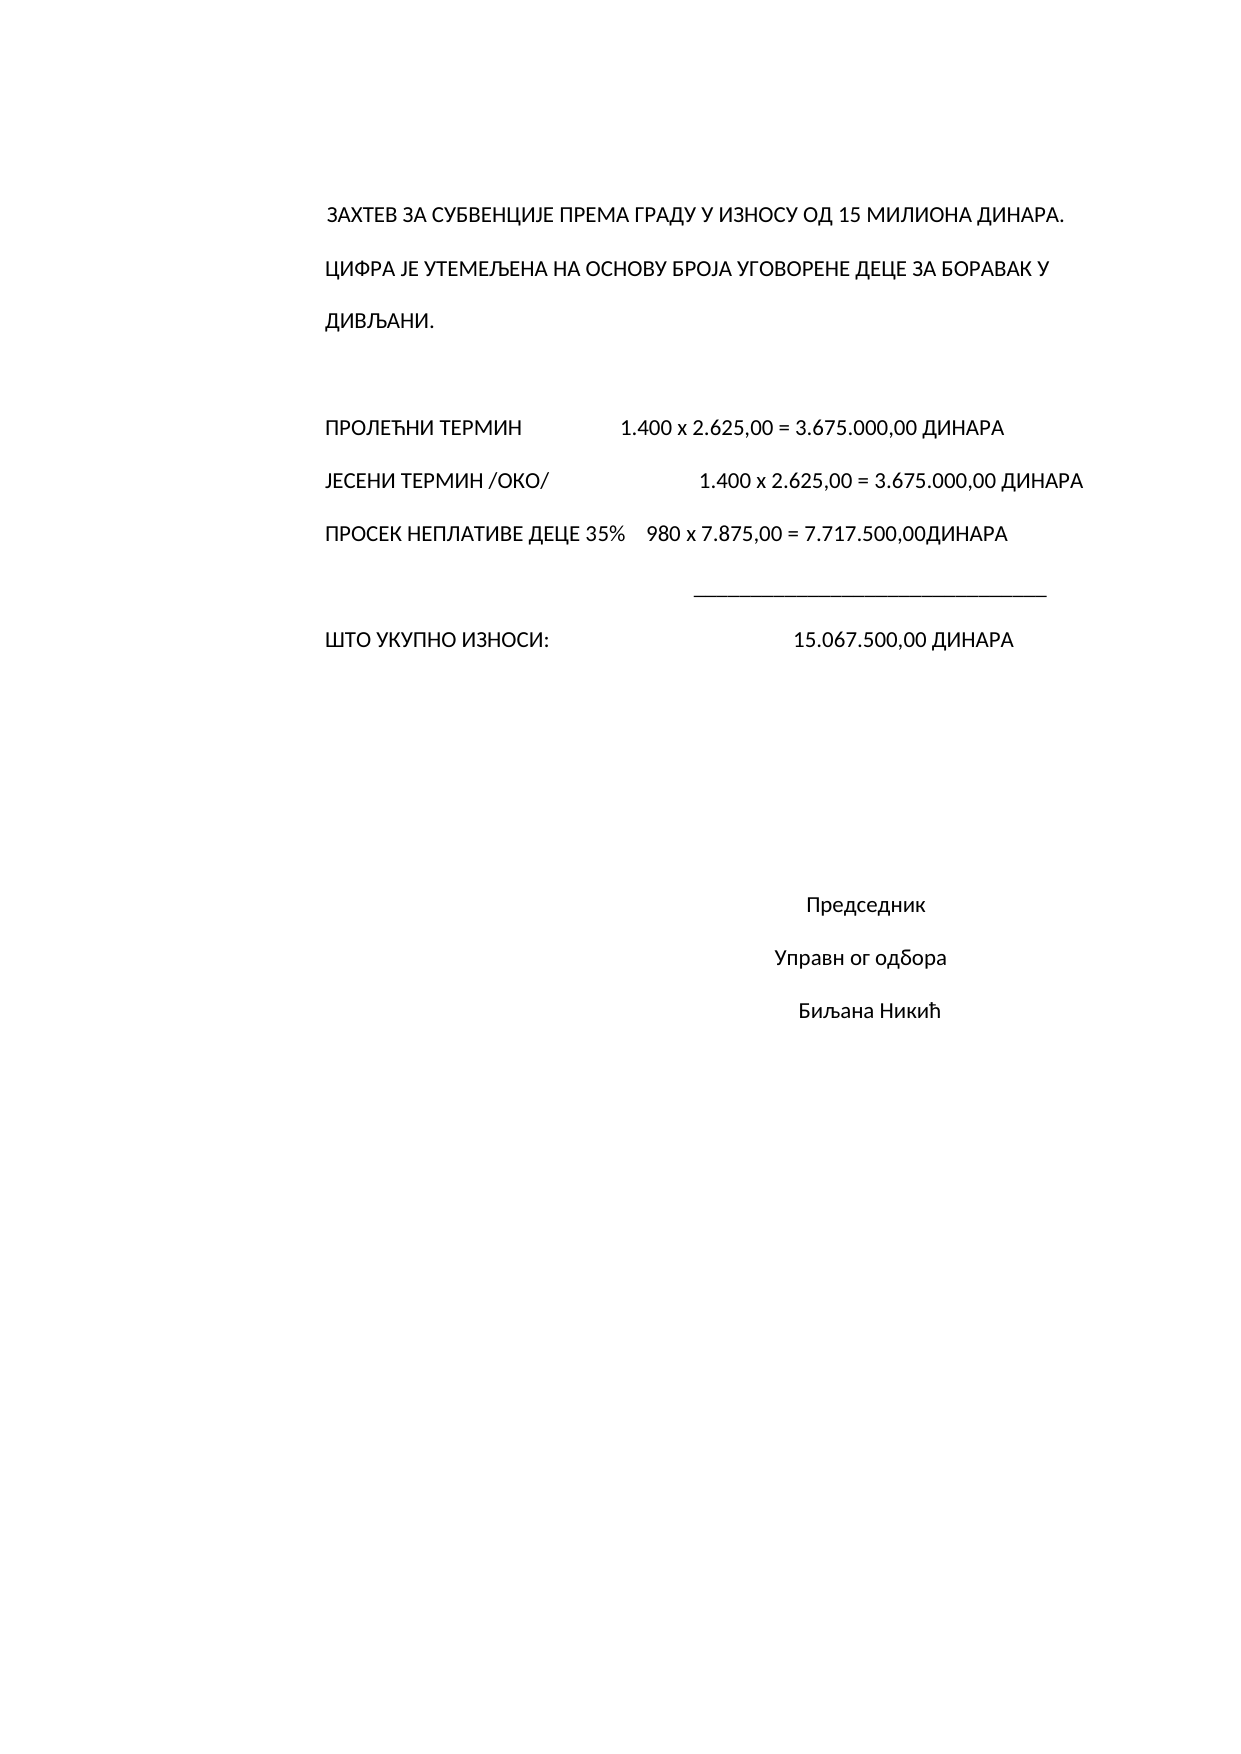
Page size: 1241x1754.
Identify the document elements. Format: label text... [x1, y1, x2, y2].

text ДИВЉАНИ. [177, 307, 1122, 335]
text ЈЕСЕНИ ТЕРМИН /ОКО/ 1.400 x 2.625,00 = 3.675.000,00 ДИНАРА [177, 466, 1122, 494]
text Управн ог одбора [177, 943, 1122, 971]
text ЦИФРА ЈЕ УТЕМЕЉЕНА НА ОСНОВУ БРОЈА УГОВОРЕНЕ ДЕЦЕ ЗА БОРАВАК У [177, 254, 1122, 282]
text ШТО УКУПНО ИЗНОСИ: 15.067.500,00 ДИНАРА [177, 625, 1122, 653]
text Биљана Никић [177, 996, 1122, 1024]
text ЗАХТЕВ ЗА СУБВЕНЦИЈЕ ПРЕМА ГРАДУ У ИЗНОСУ ОД 15 МИЛИОНА ДИНАРА. [177, 201, 1122, 229]
text ПРОЛЕЋНИ ТЕРМИН 1.400 х 2.625,00 = 3.675.000,00 ДИНАРА [177, 413, 1122, 441]
text ПРОСЕК НЕПЛАТИВЕ ДЕЦЕ 35% 980 х 7.875,00 = 7.717.500,00ДИНАРА [177, 519, 1122, 547]
text Председник [177, 890, 1122, 918]
text _______________________________ [177, 572, 1122, 600]
